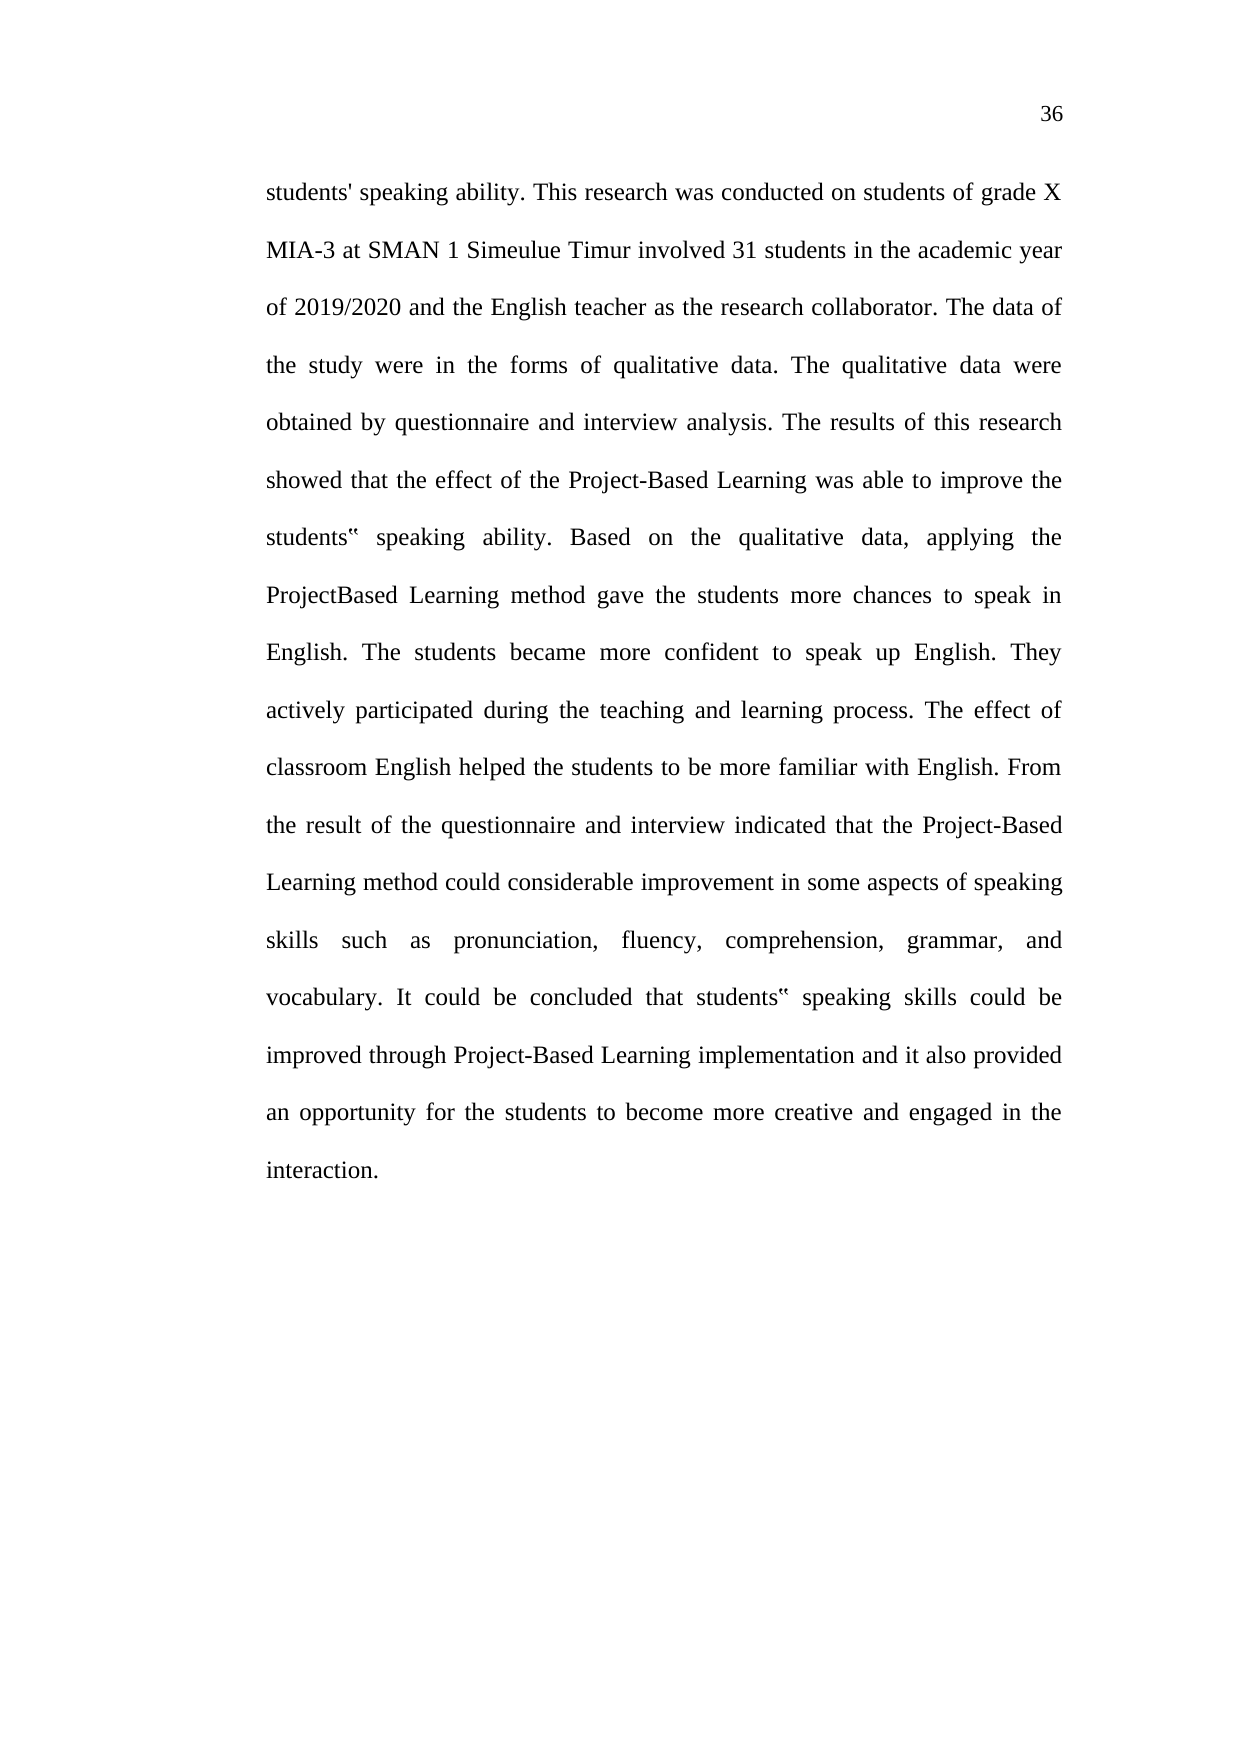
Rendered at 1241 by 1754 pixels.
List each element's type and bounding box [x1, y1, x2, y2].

subtitle [236, 177, 1063, 1183]
